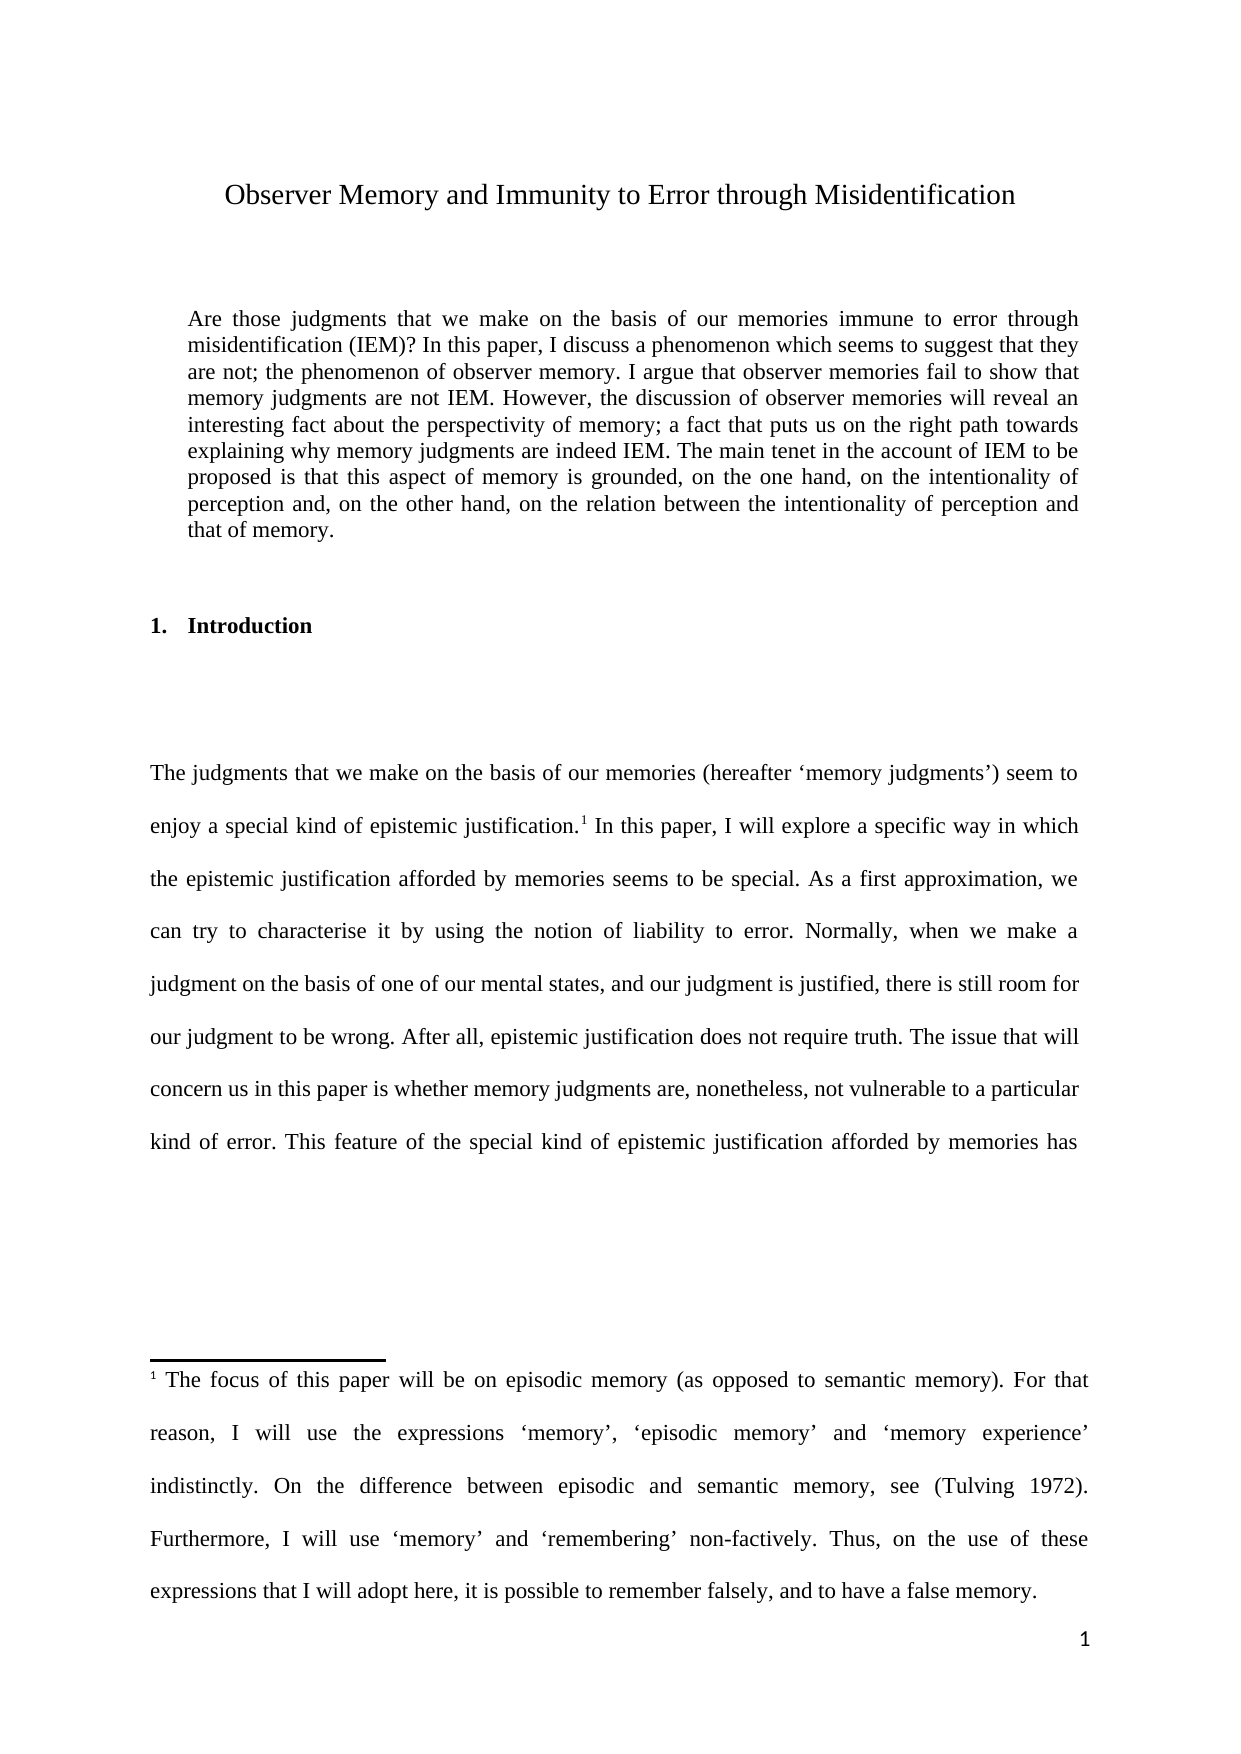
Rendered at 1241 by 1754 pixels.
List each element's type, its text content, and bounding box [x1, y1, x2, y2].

list Introduction [150, 612, 1080, 638]
text Are those judgments that we make on the basis of our memories immune to error through misidentification (IEM)? In this paper, I discuss a phenomenon which seems to suggest that they are not; the phenomenon of observer memory. I argue that observer memories fail to show that memory judgments are not IEM. However, the discussion of observer memories will reveal an interesting fact about the perspectivity of memory; a fact that puts us on the right path towards explaining why memory judgments are indeed IEM. The main tenet in the account of IEM to be proposed is that this aspect of memory is grounded, on the one hand, on the intentionality of perception and, on the other hand, on the relation between the intentionality of perception and that of memory. [187, 305, 1080, 542]
text Observer Memory and Immunity to Error through Misidentification [150, 177, 1090, 211]
text The judgments that we make on the basis of our memories (hereafter ‘memory judgments’) seem to enjoy a special kind of epistemic justification. In this paper, I will explore a specific way in which the epistemic justification afforded by memories seems to be special. As a first approximation, we can try to characterise it by using the notion of liability to error. Normally, when we make a judgment on the basis of one of our mental states, and our judgment is justified, there is still room for our judgment to be wrong. After all, epistemic justification does not require truth. The issue that will concern us in this paper is whether memory judgments are, nonetheless, not vulnerable to a particular kind of error. This feature of the special kind of epistemic justification afforded by memories has come to be known in the philosophical literature as ‘immunity to error through misidentification’. The aim of this paper is to determine whether memory judgments are IEM or not. [150, 759, 1080, 1207]
